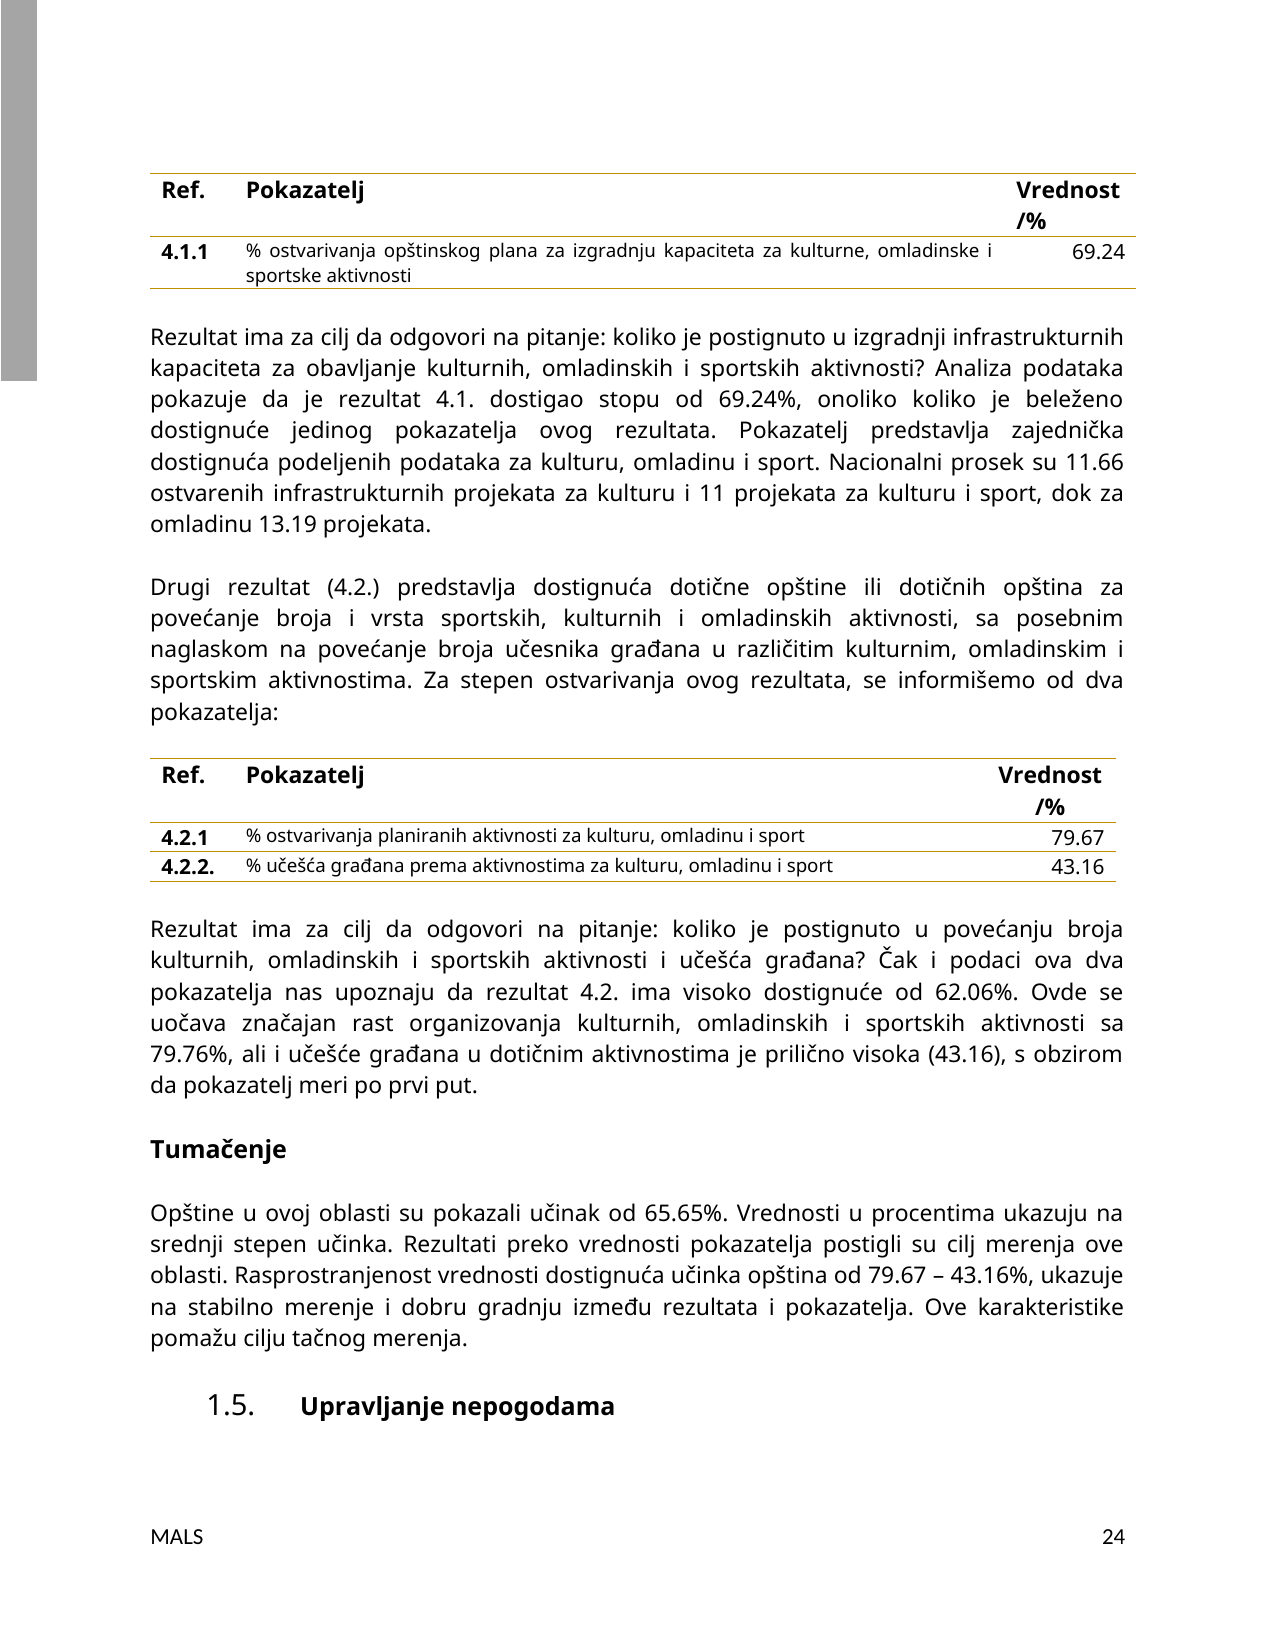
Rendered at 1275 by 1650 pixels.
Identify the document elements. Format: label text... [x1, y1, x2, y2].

text Rezultat ima za cilj da odgovori na pitanje: koliko je postignuto u povećanju broja kulturnih, omladinskih i sportskih aktivnosti i učešća građana? Čak i podaci ova dva pokazatelja nas upoznaju da rezultat 4.2. ima visoko dostignuće od 62.06%. Ovde se uočava značajan rast organizovanja kulturnih, omladinskih i sportskih aktivnosti sa 79.76%, ali i učešće građana u dotičnim aktivnostima je prilično visoka (43.16), s obzirom da pokazatelj meri po prvi put. [150, 913, 1125, 1100]
table_header Vrednost/% [1005, 174, 1136, 236]
table_cell 4.2.1 [150, 823, 234, 851]
table_cell 79.67 [984, 823, 1116, 851]
table_header Pokazatelj [234, 759, 984, 822]
table_cell 4.1.1 [150, 237, 234, 288]
text Tumačenje [150, 1132, 1125, 1166]
table_header Pokazatelj [234, 174, 1005, 236]
table_header Ref. [150, 759, 234, 822]
table_cell % ostvarivanja opštinskog plana za izgradnju kapaciteta za kulturne, omladinske i sportske aktivnosti [234, 237, 1005, 288]
text Opštine u ovoj oblasti su pokazali učinak od 65.65%. Vrednosti u procentima ukazuju na srednji stepen učinka. Rezultati preko vrednosti pokazatelja postigli su cilj merenja ove oblasti. Rasprostranjenost vrednosti dostignuća učinka opština od 79.67 – 43.16%, ukazuje na stabilno merenje i dobru gradnju između rezultata i pokazatelja. Ove karakteristike pomažu cilju tačnog merenja. [150, 1197, 1125, 1353]
table_cell % ostvarivanja planiranih aktivnosti za kulturu, omladinu i sport [234, 823, 984, 851]
list Upravljanje nepogodama [206, 1384, 1125, 1424]
table_header Ref. [150, 174, 234, 236]
table_cell 4.2.2. [150, 852, 234, 881]
table_cell % učešća građana prema aktivnostima za kulturu, omladinu i sport [234, 852, 984, 881]
table_cell 69.24 [1005, 237, 1136, 288]
table_cell 43.16 [984, 852, 1116, 881]
text Rezultat ima za cilj da odgovori na pitanje: koliko je postignuto u izgradnji infrastrukturnih kapaciteta za obavljanje kulturnih, omladinskih i sportskih aktivnosti? Analiza podataka pokazuje da je rezultat 4.1. dostigao stopu od 69.24%, onoliko koliko je beleženo dostignuće jedinog pokazatelja ovog rezultata. Pokazatelj predstavlja zajednička dostignuća podeljenih podataka za kulturu, omladinu i sport. Nacionalni prosek su 11.66 ostvarenih infrastrukturnih projekata za kulturu i 11 projekata za kulturu i sport, dok za omladinu 13.19 projekata. [150, 321, 1125, 539]
table_header Vrednost/% [984, 759, 1116, 822]
text Drugi rezultat (4.2.) predstavlja dostignuća dotične opštine ili dotičnih opština za povećanje broja i vrsta sportskih, kulturnih i omladinskih aktivnosti, sa posebnim naglaskom na povećanje broja učesnika građana u različitim kulturnim, omladinskim i sportskim aktivnostima. Za stepen ostvarivanja ovog rezultata, se informišemo od dva pokazatelja: [150, 571, 1125, 727]
